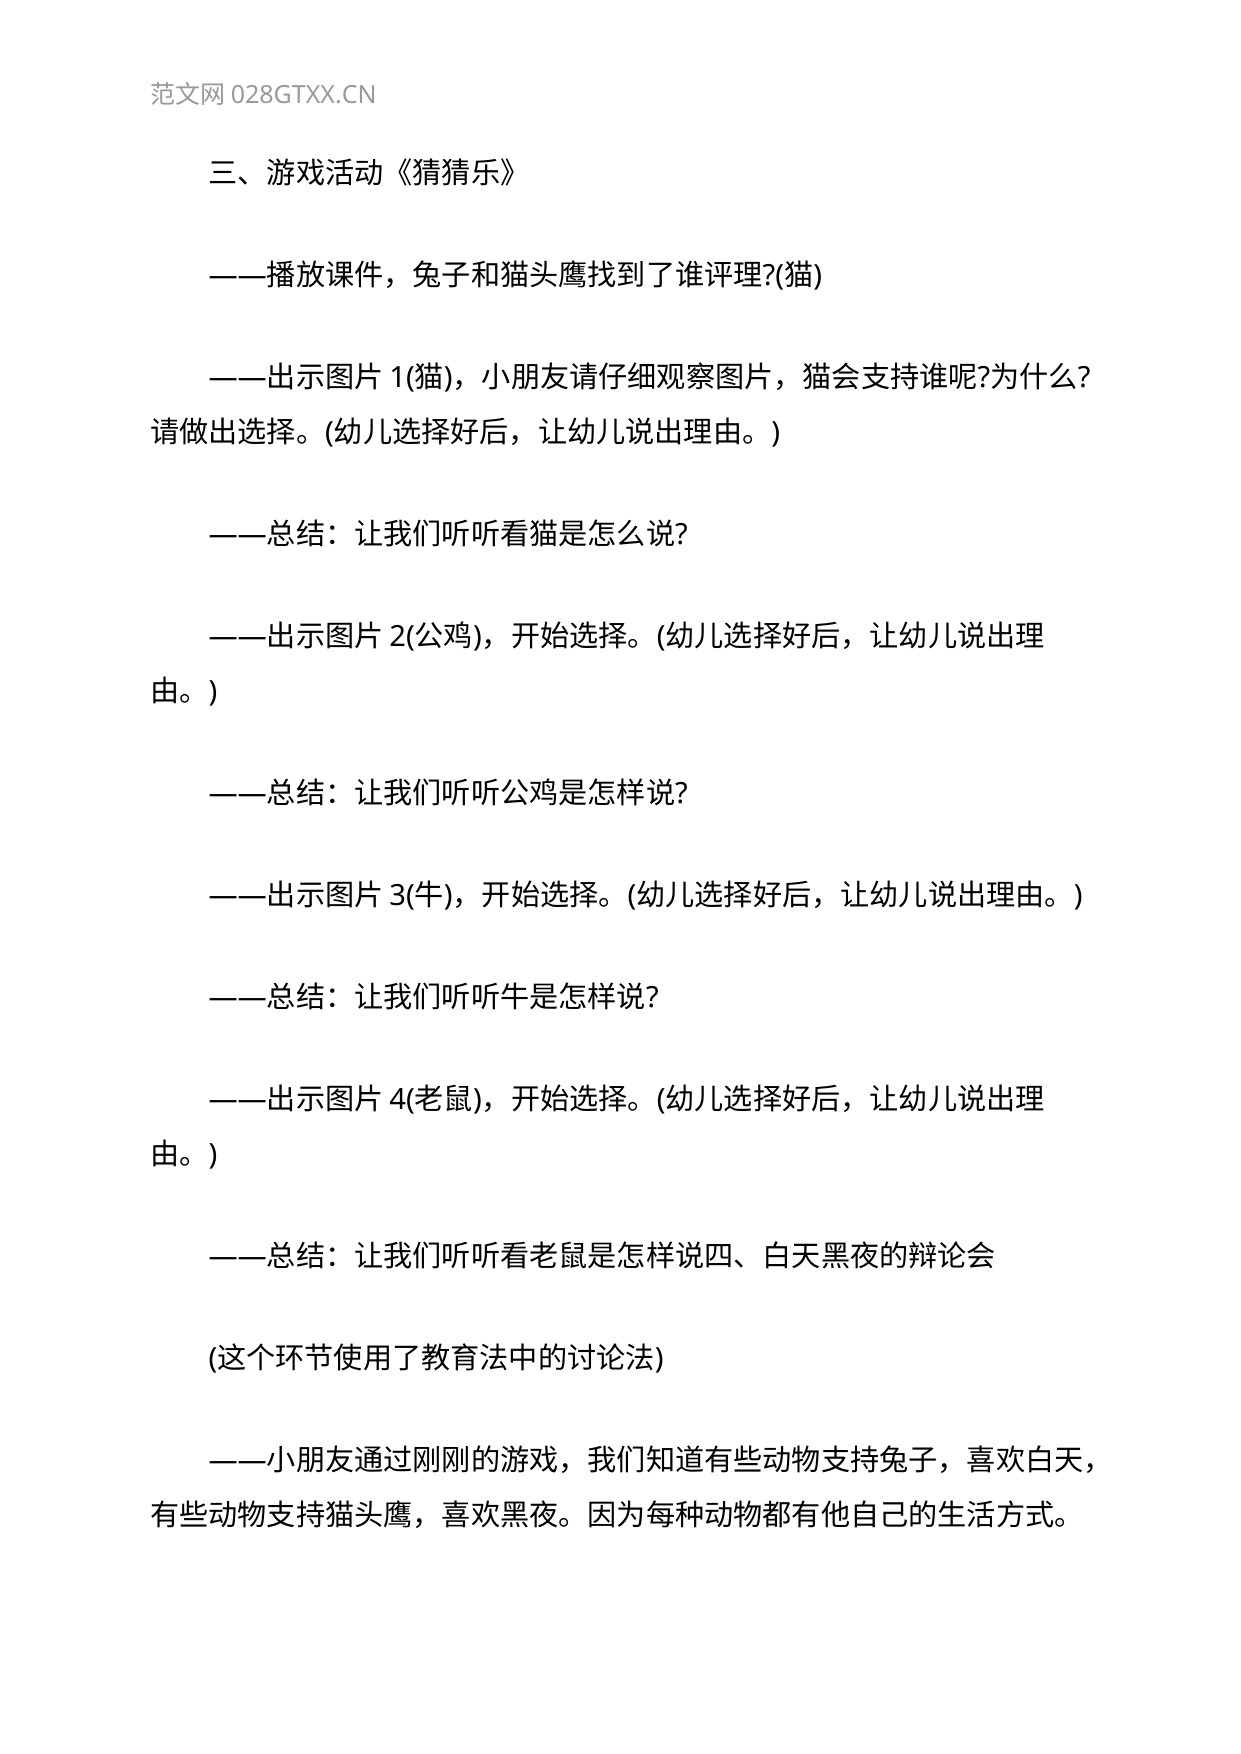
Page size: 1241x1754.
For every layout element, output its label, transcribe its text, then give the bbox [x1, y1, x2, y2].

text ——总结：让我们听听看猫是怎么说? [150, 511, 1090, 553]
text ——小朋友通过刚刚的游戏，我们知道有些动物支持兔子，喜欢白天，有些动物支持猫头鹰，喜欢黑夜。因为每种动物都有他自己的生活方式。 [150, 1437, 1090, 1534]
text ——总结：让我们听听公鸡是怎样说? [150, 770, 1090, 812]
text ——出示图片4(老鼠)，开始选择。(幼儿选择好后，让幼儿说出理由。) [150, 1076, 1090, 1173]
text ——出示图片2(公鸡)，开始选择。(幼儿选择好后，让幼儿说出理由。) [150, 613, 1090, 710]
text ——出示图片1(猫)，小朋友请仔细观察图片，猫会支持谁呢?为什么?请做出选择。(幼儿选择好后，让幼儿说出理由。) [150, 354, 1090, 451]
text (这个环节使用了教育法中的讨论法) [150, 1334, 1090, 1377]
text ——播放课件，兔子和猫头鹰找到了谁评理?(猫) [150, 252, 1090, 294]
text ——总结：让我们听听牛是怎样说? [150, 974, 1090, 1016]
text 三、游戏活动《猜猜乐》 [150, 150, 1090, 192]
text ——总结：让我们听听看老鼠是怎样说四、白天黑夜的辩论会 [150, 1233, 1090, 1275]
text ——出示图片3(牛)，开始选择。(幼儿选择好后，让幼儿说出理由。) [150, 872, 1090, 914]
